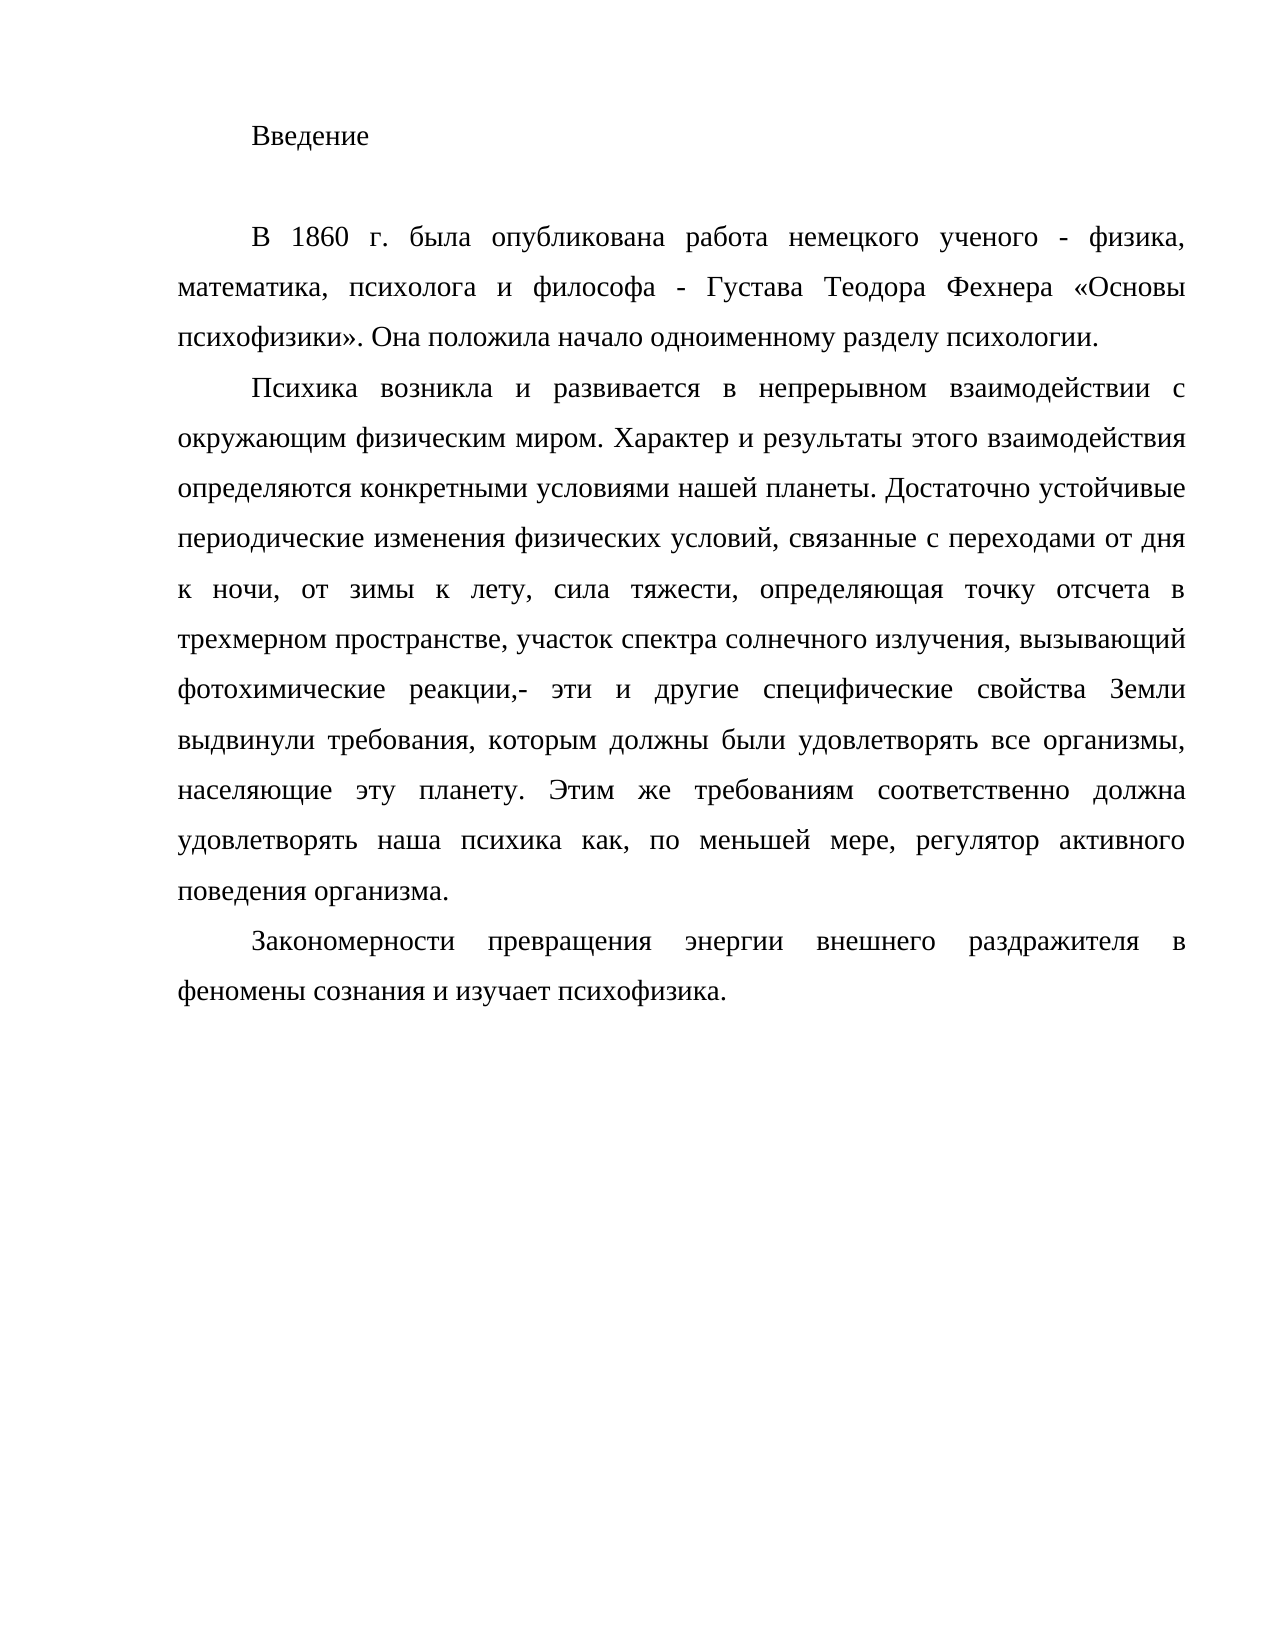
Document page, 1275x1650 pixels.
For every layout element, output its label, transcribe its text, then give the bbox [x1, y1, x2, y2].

text Введение [177, 118, 1186, 152]
text Психика возникла и развивается в непрерывном взаимодействии с окружающим физическим миром. Характер и результаты этого взаимодействия определяются конкретными условиями нашей планеты. Достаточно устойчивые периодические изменения физических условий, связанные с переходами от дня к ночи, от зимы к лету, сила тяжести, определяющая точку отсчета в трехмерном пространстве, участок спектра солнечного излучения, вызывающий фотохимические реакции,- эти и другие специфические свойства Земли выдвинули требования, которым должны были удовлетворять все организмы, населяющие эту планету. Этим же требованиям соответственно должна удовлетворять наша психика как, по меньшей мере, регулятор активного поведения организма. [177, 370, 1186, 906]
text Закономерности превращения энергии внешнего раздражителя в феномены сознания и изучает психофизика. [177, 923, 1186, 1007]
text В 1860 г. была опубликована работа немецкого ученого - физика, математика, психолога и философа - Густава Теодора Фехнера «Основы психофизики». Она положила начало одноименному разделу психологии. [177, 219, 1186, 353]
